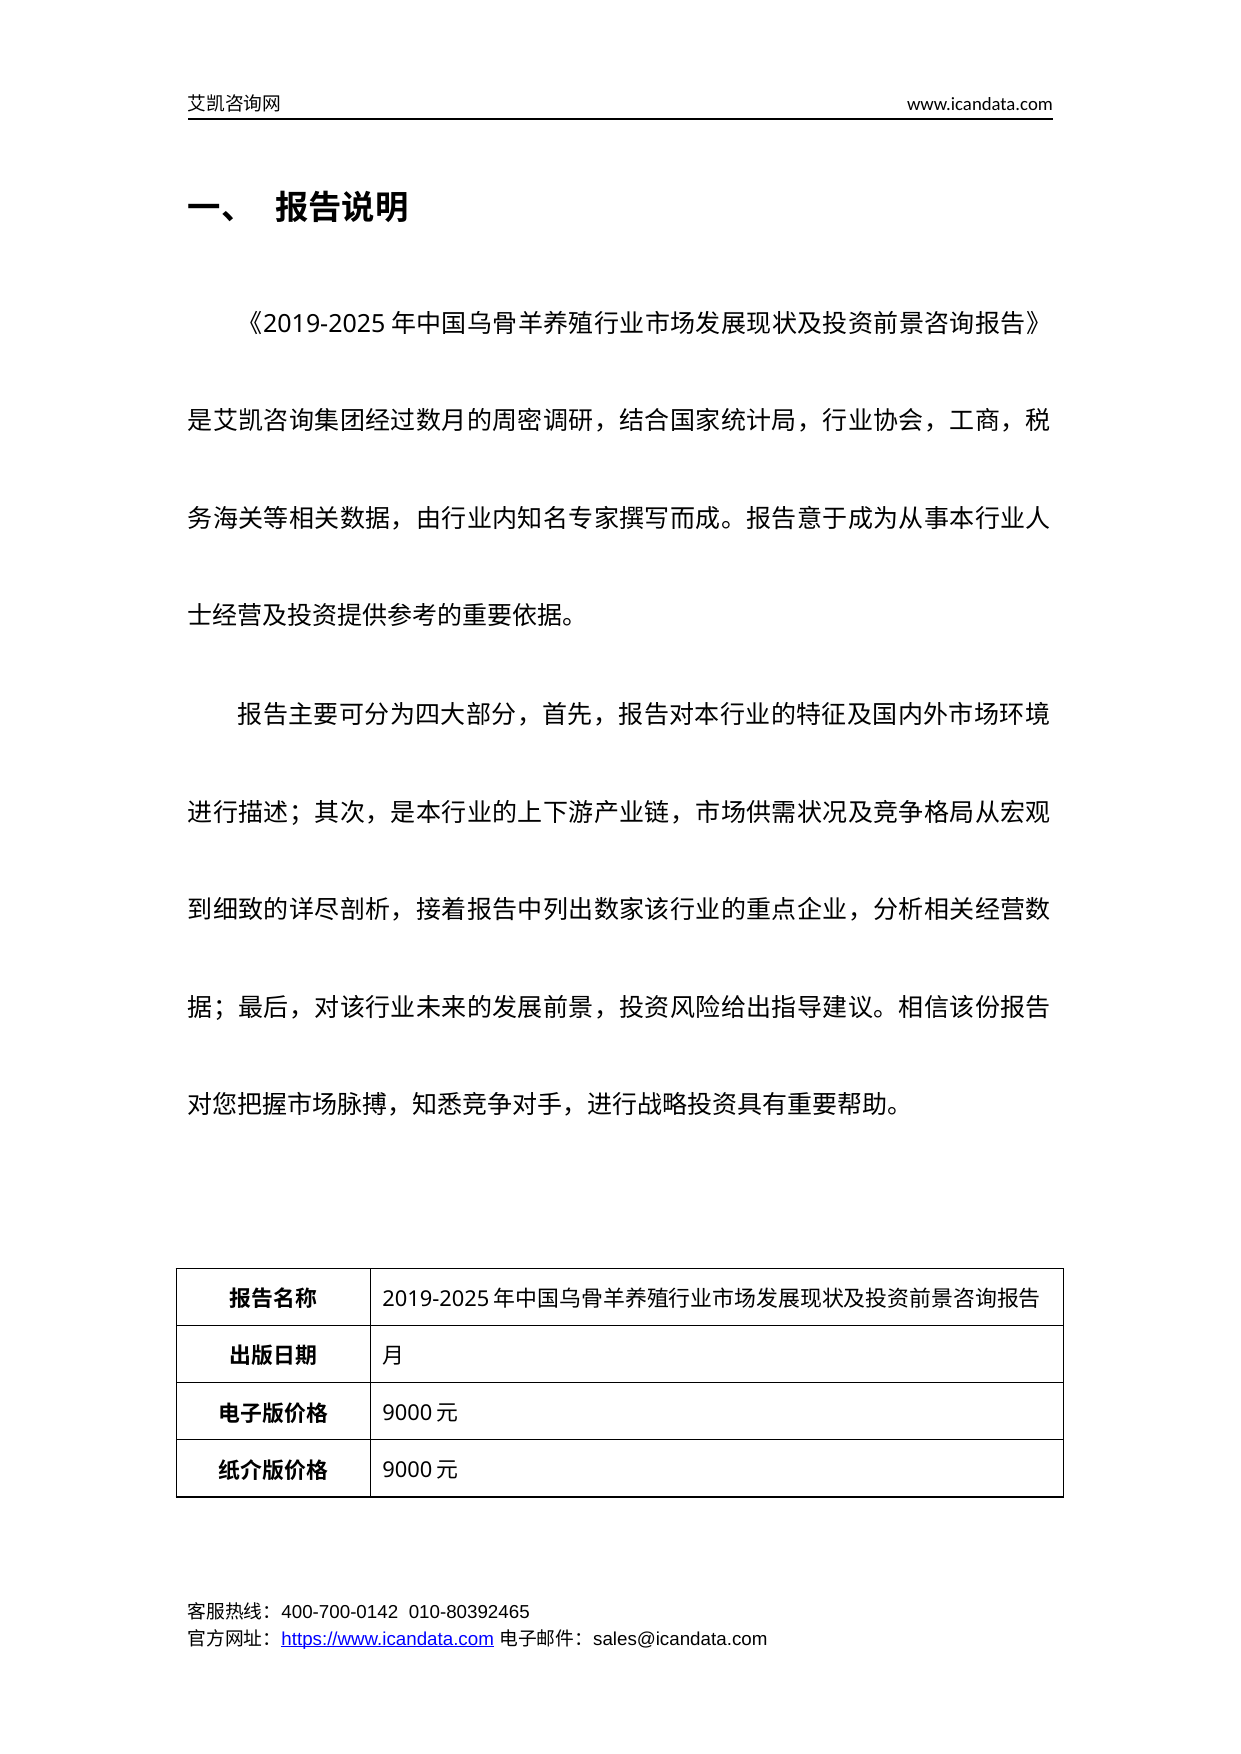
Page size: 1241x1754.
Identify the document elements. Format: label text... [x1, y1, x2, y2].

table_cell 9000元 [371, 1440, 1063, 1496]
table_header 报告名称 [177, 1269, 370, 1325]
text 报告主要可分为四大部分，首先，报告对本行业的特征及国内外市场环境进行描述；其次，是本行业的上下游产业链，市场供需状况及竞争格局从宏观到细致的详尽剖析，接着报告中列出数家该行业的重点企业，分析相关经营数据；最后，对该行业未来的发展前景，投资风险给出指导建议。相信该份报告对您把握市场脉搏，知悉竞争对手，进行战略投资具有重要帮助。 [187, 681, 1053, 1136]
subtitle 报告说明 [187, 172, 1053, 237]
table_cell 月 [371, 1326, 1063, 1382]
table_cell 9000元 [371, 1383, 1063, 1439]
table_header 2019-2025年中国乌骨羊养殖行业市场发展现状及投资前景咨询报告 [371, 1269, 1063, 1325]
table_cell 出版日期 [177, 1326, 370, 1382]
text 《2019-2025年中国乌骨羊养殖行业市场发展现状及投资前景咨询报告》是艾凯咨询集团经过数月的周密调研，结合国家统计局，行业协会，工商，税务海关等相关数据，由行业内知名专家撰写而成。报告意于成为从事本行业人士经营及投资提供参考的重要依据。 [187, 289, 1053, 646]
table_cell 纸介版价格 [177, 1440, 370, 1496]
table_cell 电子版价格 [177, 1383, 370, 1439]
